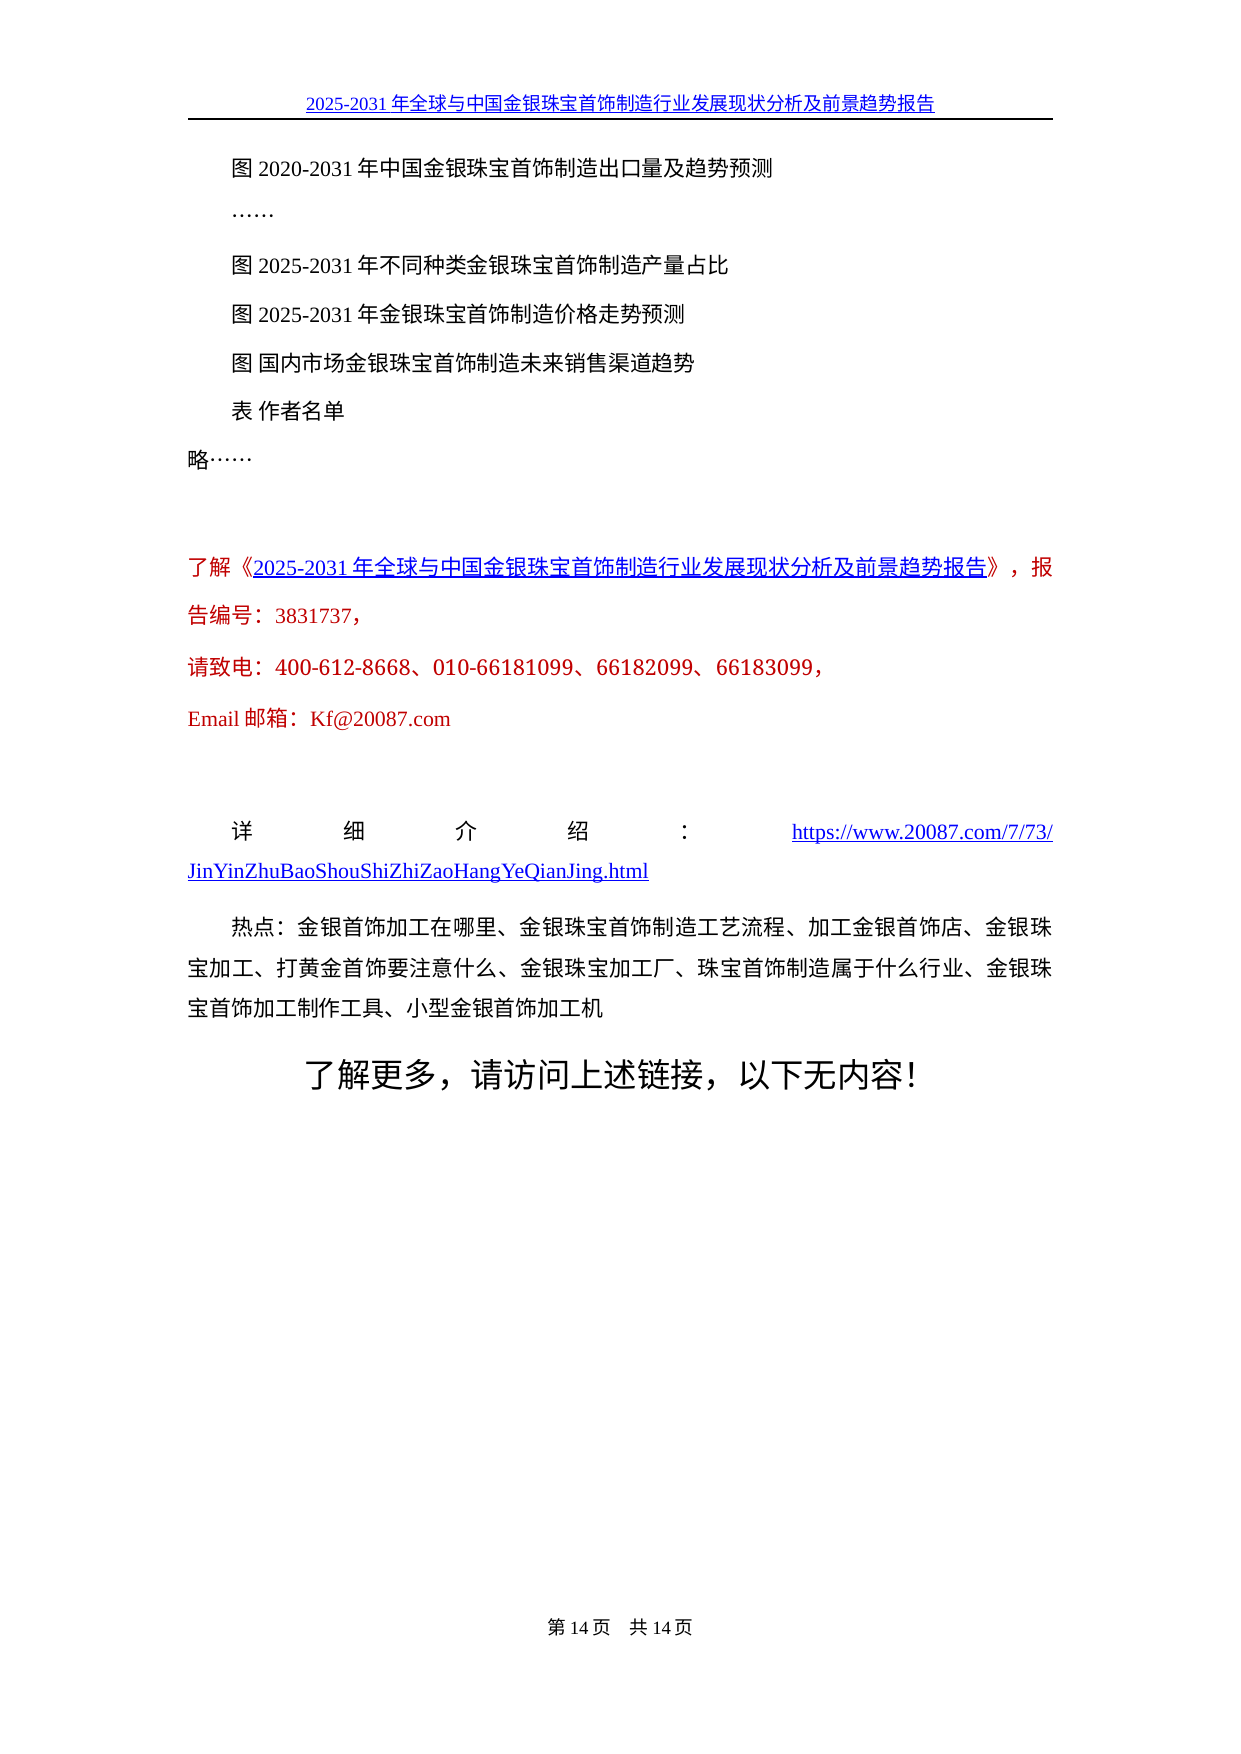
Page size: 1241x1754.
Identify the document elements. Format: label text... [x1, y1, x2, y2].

text 请致电：400-612-8668、010-66181099、66182099、66183099， [187, 649, 1053, 682]
text 详细介绍：https://www.20087.com/7/73/JinYinZhuBaoShouShiZhiZaoHangYeQianJing.html [187, 814, 1053, 887]
title 了解更多，请访问上述链接，以下无内容！ [187, 1041, 1053, 1106]
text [187, 150, 1053, 475]
text Email邮箱：Kf@20087.com [187, 701, 1053, 733]
text 了解《2025-2031年全球与中国金银珠宝首饰制造行业发展现状分析及前景趋势报告》，报告编号：3831737， [187, 549, 1053, 630]
text 热点：金银首饰加工在哪里、金银珠宝首饰制造工艺流程、加工金银首饰店、金银珠宝加工、打黄金首饰要注意什么、金银珠宝加工厂、珠宝首饰制造属于什么行业、金银珠宝首饰加工制作工具、小型金银首饰加工机 [187, 909, 1053, 1023]
